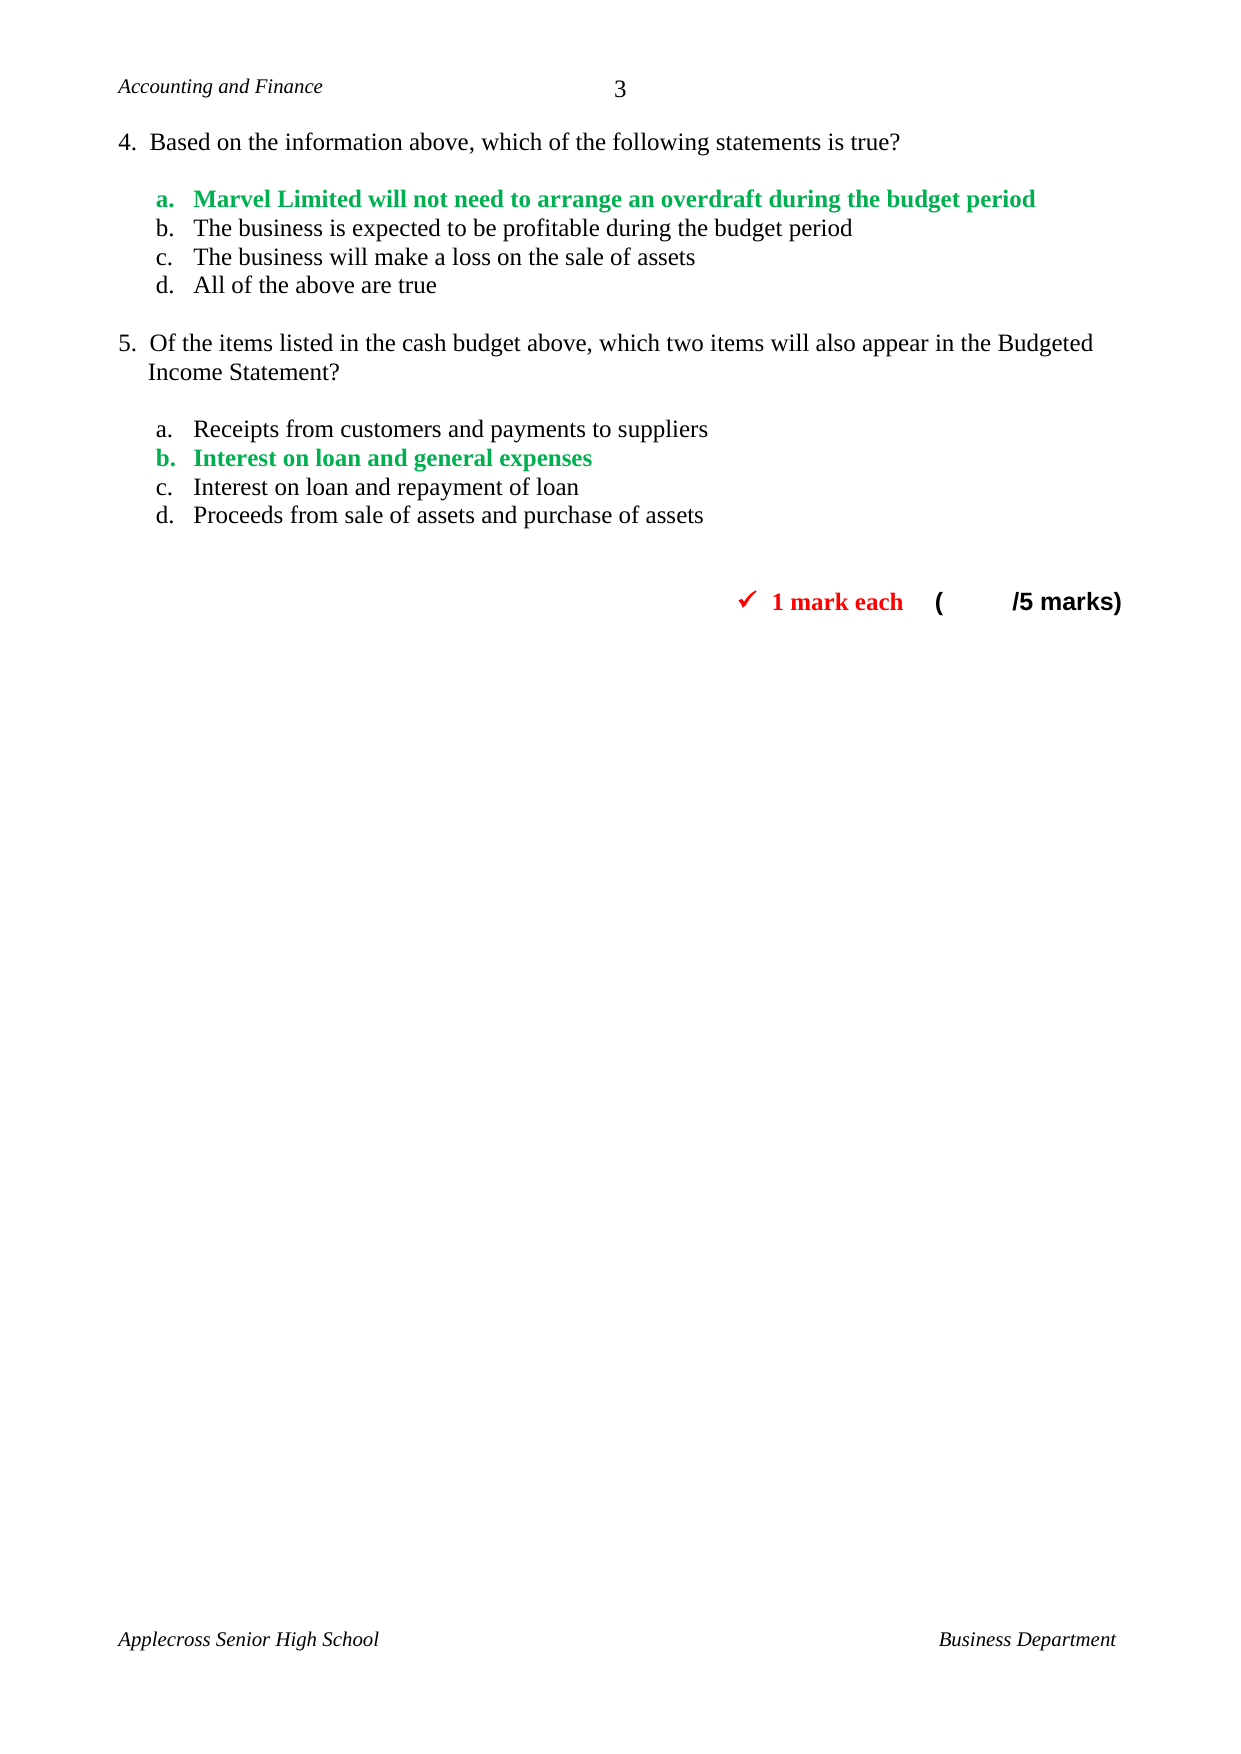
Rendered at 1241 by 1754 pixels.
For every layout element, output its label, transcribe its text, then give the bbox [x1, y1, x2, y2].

list Interest on loan and general expenses [156, 443, 1122, 472]
list Receipts from customers and payments to suppliers [156, 414, 1122, 443]
list The business will make a loss on the sale of assets [156, 242, 1122, 270]
list Marvel Limited will not need to arrange an overdraft during the budget period [156, 184, 1122, 213]
list The business is expected to be profitable during the budget period [156, 213, 1122, 242]
list All of the above are true [156, 270, 1122, 299]
text 1 mark each ( /5 marks) [118, 587, 1122, 616]
text 4. Based on the information above, which of the following statements is true? [118, 127, 1122, 155]
text 5. Of the items listed in the cash budget above, which two items will also appear in the Budgeted Income Statement? [118, 328, 1122, 385]
list Interest on loan and repayment of loan [156, 472, 1122, 500]
list Proceeds from sale of assets and purchase of assets [156, 500, 1122, 529]
